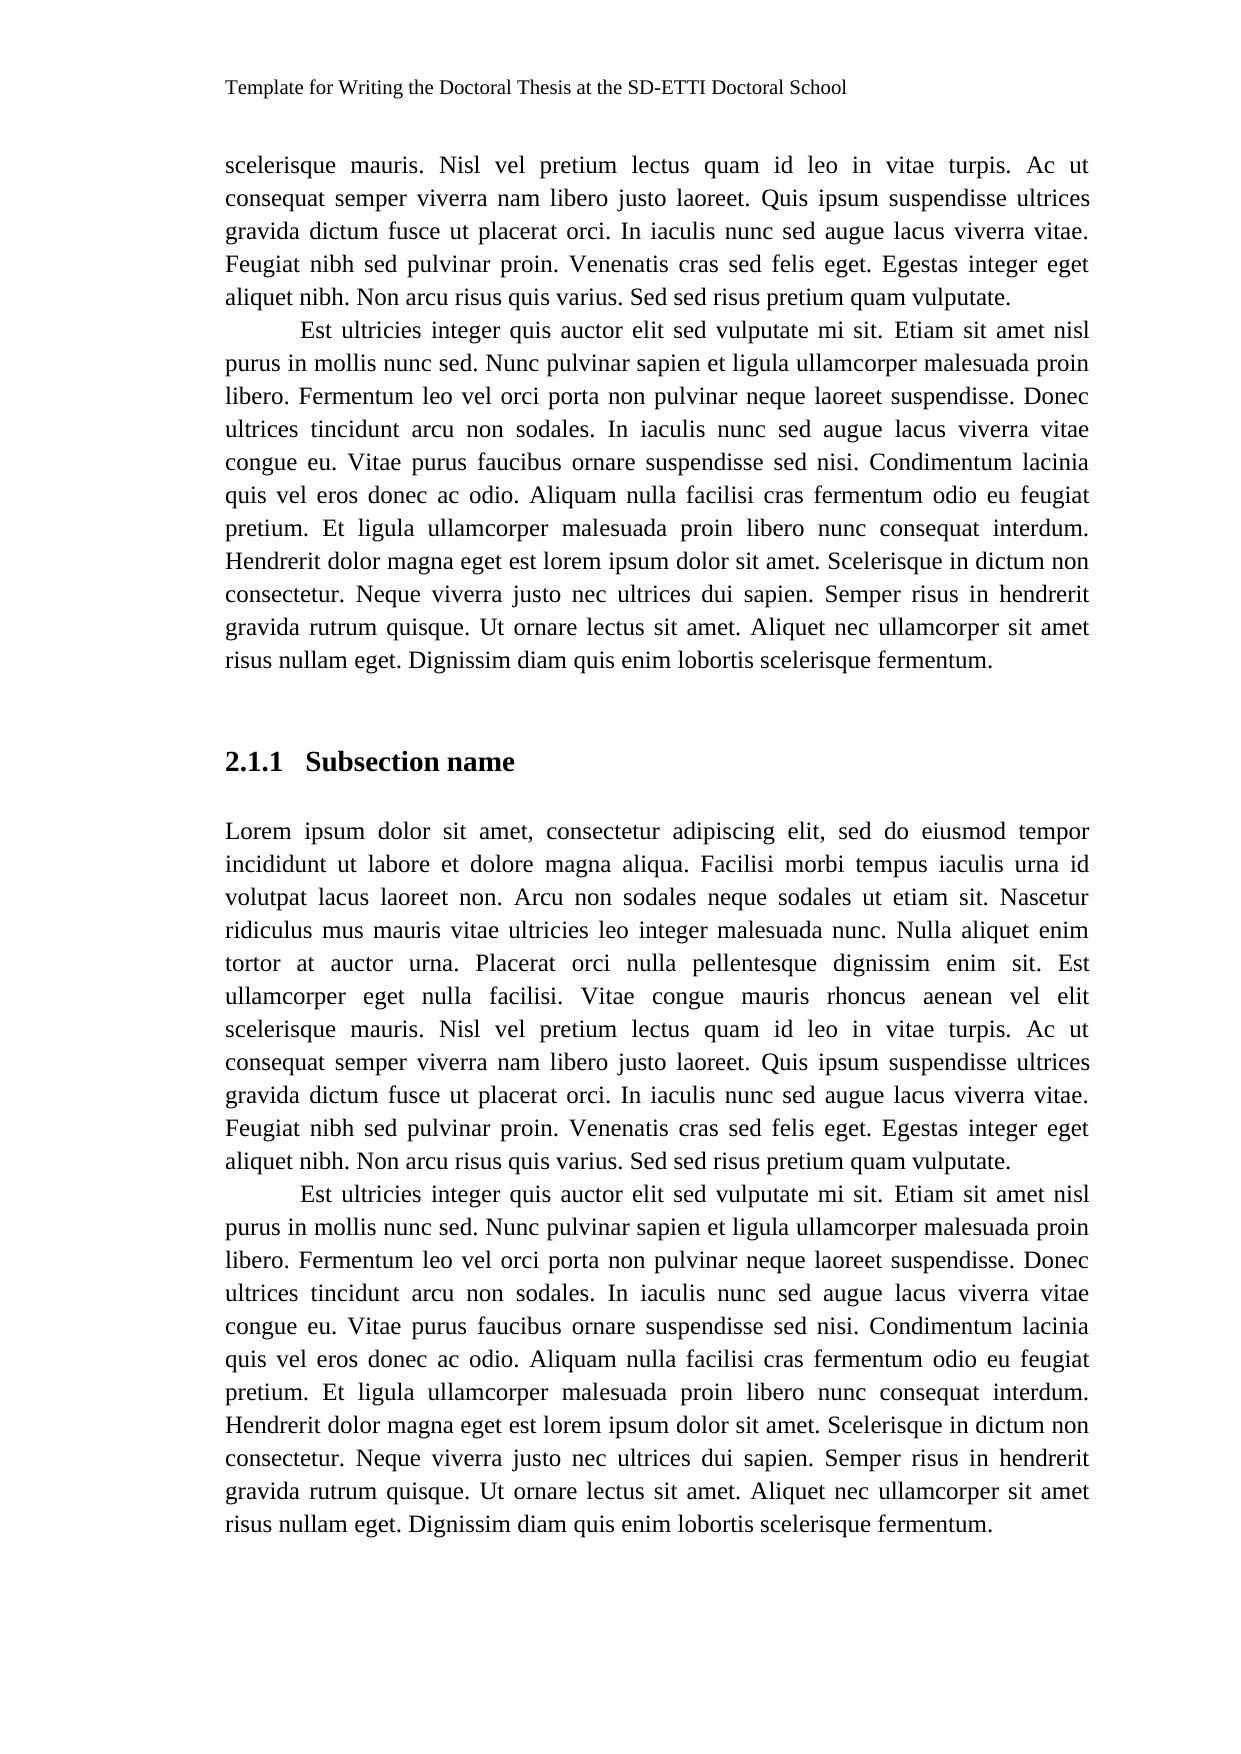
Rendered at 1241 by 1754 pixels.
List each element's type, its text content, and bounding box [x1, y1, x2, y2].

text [225, 150, 1090, 311]
text 2.1.1 Subsection name [225, 744, 1090, 778]
text Est ultricies integer quis auctor elit sed vulputate mi sit. Etiam sit amet nisl purus in mollis nunc sed. Nunc pulvinar sapien et ligula ullamcorper malesuada proin libero. Fermentum leo vel orci porta non pulvinar neque laoreet suspendisse. Donec ultrices tincidunt arcu non sodales. In iaculis nunc sed augue lacus viverra vitae congue eu. Vitae purus faucibus ornare suspendisse sed nisi. Condimentum lacinia quis vel eros donec ac odio. Aliquam nulla facilisi cras fermentum odio eu feugiat pretium. Et ligula ullamcorper malesuada proin libero nunc consequat interdum. Hendrerit dolor magna eget est lorem ipsum dolor sit amet. Scelerisque in dictum non consectetur. Neque viverra justo nec ultrices dui sapien. Semper risus in hendrerit gravida rutrum quisque. Ut ornare lectus sit amet. Aliquet nec ullamcorper sit amet risus nullam eget. Dignissim diam quis enim lobortis scelerisque fermentum. [225, 315, 1090, 674]
text Est ultricies integer quis auctor elit sed vulputate mi sit. Etiam sit amet nisl purus in mollis nunc sed. Nunc pulvinar sapien et ligula ullamcorper malesuada proin libero. Fermentum leo vel orci porta non pulvinar neque laoreet suspendisse. Donec ultrices tincidunt arcu non sodales. In iaculis nunc sed augue lacus viverra vitae congue eu. Vitae purus faucibus ornare suspendisse sed nisi. Condimentum lacinia quis vel eros donec ac odio. Aliquam nulla facilisi cras fermentum odio eu feugiat pretium. Et ligula ullamcorper malesuada proin libero nunc consequat interdum. Hendrerit dolor magna eget est lorem ipsum dolor sit amet. Scelerisque in dictum non consectetur. Neque viverra justo nec ultrices dui sapien. Semper risus in hendrerit gravida rutrum quisque. Ut ornare lectus sit amet. Aliquet nec ullamcorper sit amet risus nullam eget. Dignissim diam quis enim lobortis scelerisque fermentum. [225, 1179, 1090, 1538]
